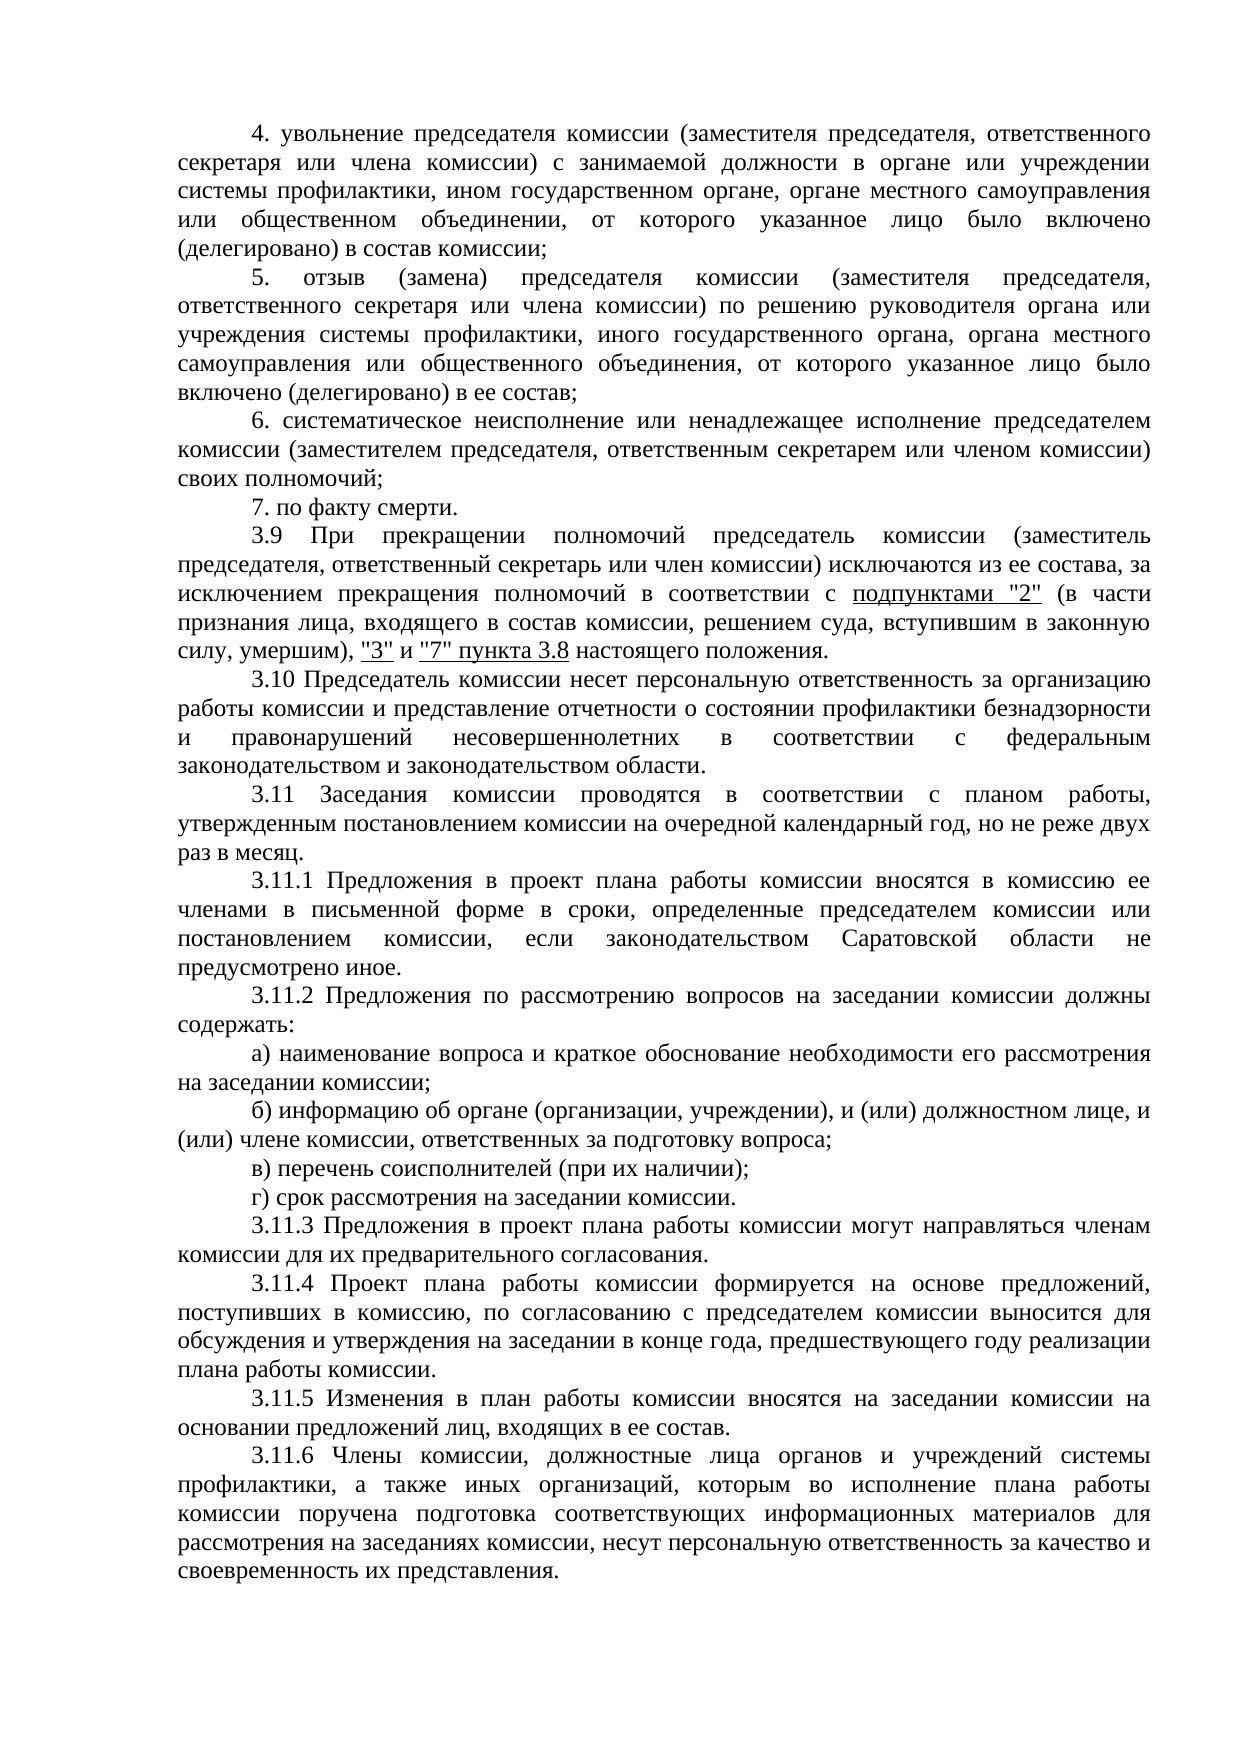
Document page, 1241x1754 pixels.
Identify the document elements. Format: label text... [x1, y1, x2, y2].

text 3.11.3 Предложения в проект плана работы комиссии могут направляться членам комиссии для их предварительного согласования. [177, 1211, 1152, 1268]
text 3.11.6 Члены комиссии, должностные лица органов и учреждений системы профилактики, а также иных организаций, которым во исполнение плана работы комиссии поручена подготовка соответствующих информационных материалов для рассмотрения на заседаниях комиссии, несут персональную ответственность за качество и своевременность их представления. [177, 1441, 1152, 1584]
text б) информацию об органе (организации, учреждении), и (или) должностном лице, и (или) члене комиссии, ответственных за подготовку вопроса; [177, 1096, 1152, 1153]
text 3.11.4 Проект плана работы комиссии формируется на основе предложений, поступивших в комиссию, по согласованию с председателем комиссии выносится для обсуждения и утверждения на заседании в конце года, предшествующего году реализации плана работы комиссии. [177, 1268, 1152, 1383]
text 3.9 При прекращении полномочий председатель комиссии (заместитель председателя, ответственный секретарь или член комиссии) исключаются из ее состава, за исключением прекращения полномочий в соответствии с подпунктами "2" (в части признания лица, входящего в состав комиссии, решением суда, вступившим в законную силу, умершим), "3" и "7" пункта 3.8 настоящего положения. [177, 521, 1152, 664]
text 3.11.5 Изменения в план работы комиссии вносятся на заседании комиссии на основании предложений лиц, входящих в ее состав. [177, 1383, 1152, 1441]
text а) наименование вопроса и краткое обоснование необходимости его рассмотрения на заседании комиссии; [177, 1038, 1152, 1096]
text 5. отзыв (замена) председателя комиссии (заместителя председателя, ответственного секретаря или члена комиссии) по решению руководителя органа или учреждения системы профилактики, иного государственного органа, органа местного самоуправления или общественного объединения, от которого указанное лицо было включено (делегировано) в ее состав; [177, 262, 1152, 406]
text в) перечень соисполнителей (при их наличии); [177, 1153, 1152, 1182]
text 3.11 Заседания комиссии проводятся в соответствии с планом работы, утвержденным постановлением комиссии на очередной календарный год, но не реже двух раз в месяц. [177, 779, 1152, 866]
text 6. систематическое неисполнение или ненадлежащее исполнение председателем комиссии (заместителем председателя, ответственным секретарем или членом комиссии) своих полномочий; [177, 406, 1152, 492]
text 3.11.2 Предложения по рассмотрению вопросов на заседании комиссии должны содержать: [177, 981, 1152, 1038]
text г) срок рассмотрения на заседании комиссии. [177, 1182, 1152, 1211]
text 4. увольнение председателя комиссии (заместителя председателя, ответственного секретаря или члена комиссии) с занимаемой должности в органе или учреждении системы профилактики, ином государственном органе, органе местного самоуправления или общественном объединении, от которого указанное лицо было включено (делегировано) в состав комиссии; [177, 118, 1152, 262]
text 3.10 Председатель комиссии несет персональную ответственность за организацию работы комиссии и представление отчетности о состоянии профилактики безнадзорности и правонарушений несовершеннолетних в соответствии с федеральным законодательством и законодательством области. [177, 664, 1152, 779]
text 7. по факту смерти. [177, 492, 1152, 521]
text 3.11.1 Предложения в проект плана работы комиссии вносятся в комиссию ее членами в письменной форме в сроки, определенные председателем комиссии или постановлением комиссии, если законодательством Саратовской области не предусмотрено иное. [177, 866, 1152, 981]
